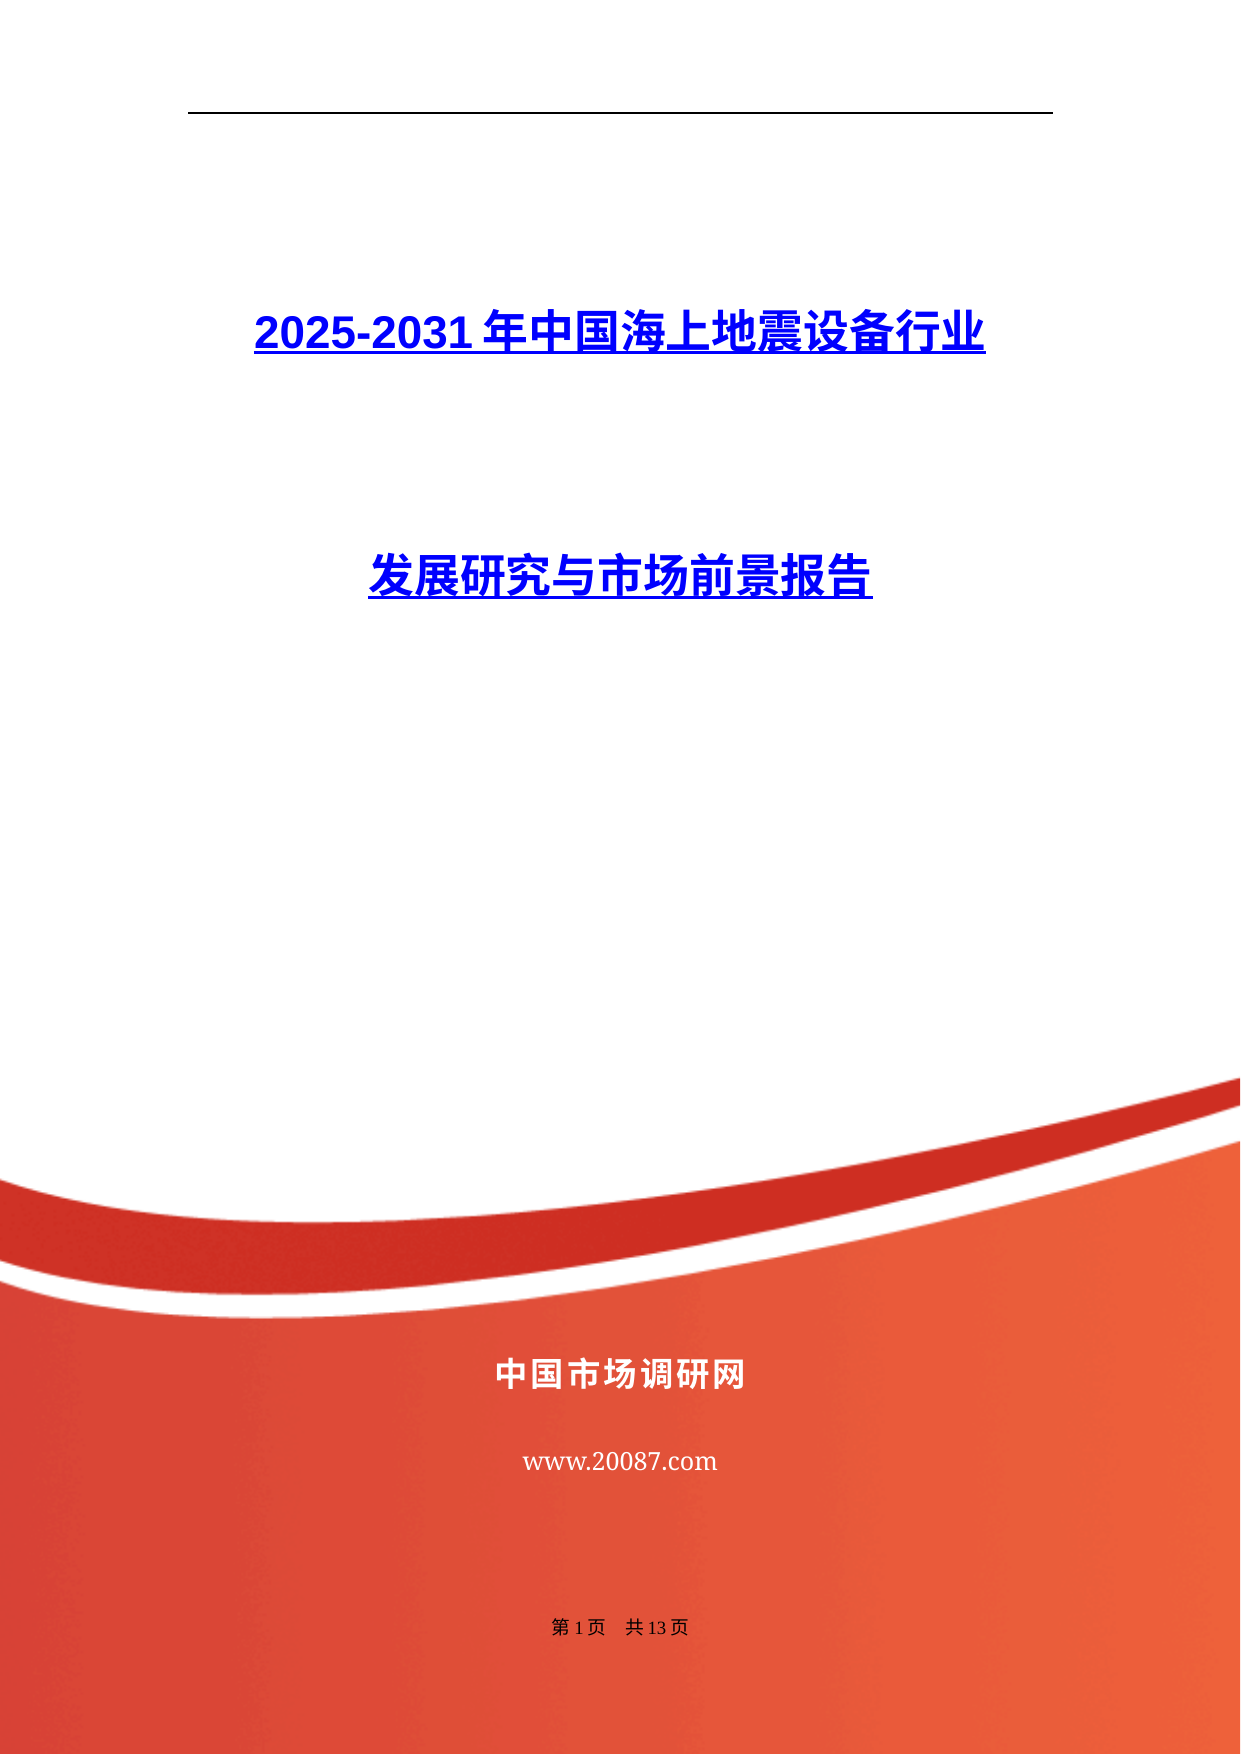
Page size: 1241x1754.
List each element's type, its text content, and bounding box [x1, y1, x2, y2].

picture [0, 1006, 1241, 1754]
table_header 2025-2031年中国海上地震设备行业发展研究与市场前景报告 [188, 207, 1053, 773]
subtitle 中国市场调研网 [187, 1339, 1053, 1404]
text www.20087.com [187, 1428, 1053, 1493]
